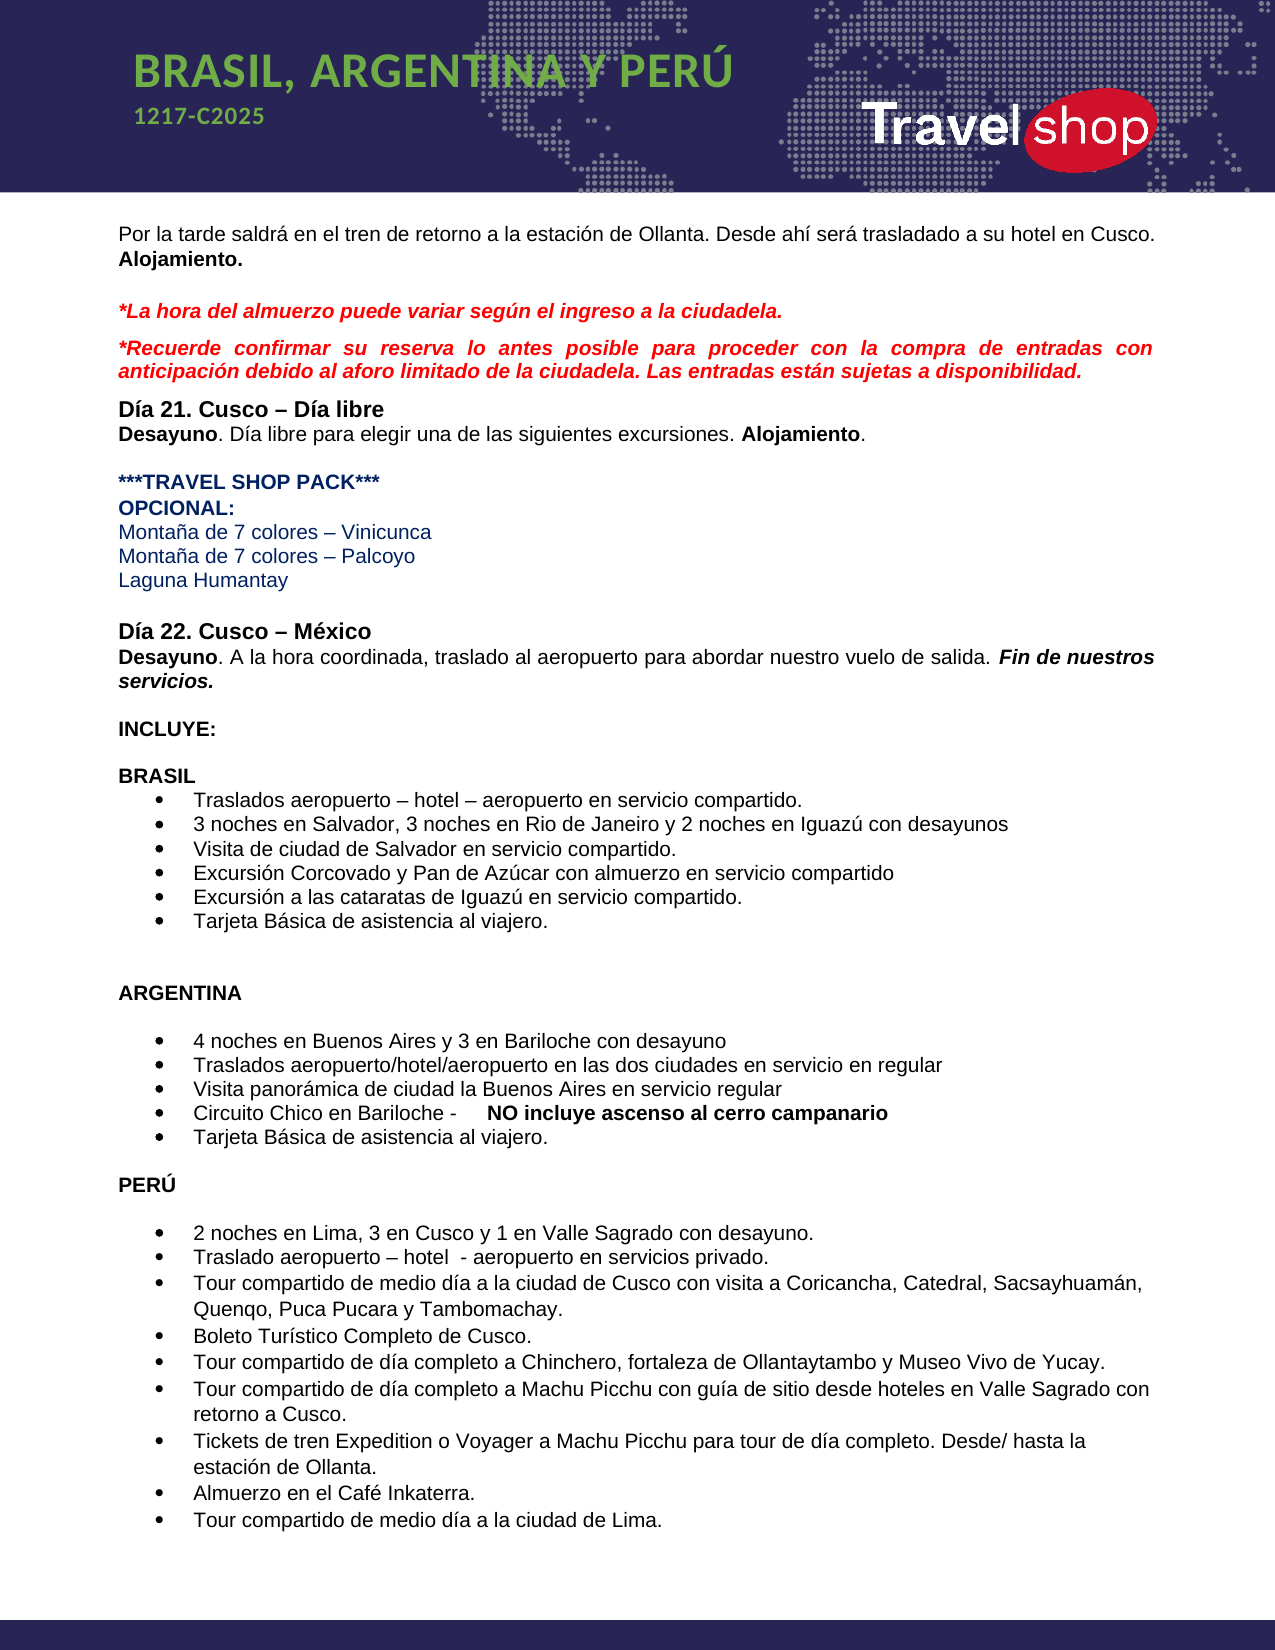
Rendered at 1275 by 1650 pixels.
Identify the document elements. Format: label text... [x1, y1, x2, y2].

list Tarjeta Básica de asistencia al viajero. [156, 1125, 1157, 1149]
text OPCIONAL: [118, 496, 1157, 520]
list Almuerzo en el Café Inkaterra. [156, 1481, 1157, 1505]
list Boleto Turístico Completo de Cusco. [156, 1323, 1157, 1347]
list Excursión a las cataratas de Iguazú en servicio compartido. [156, 884, 1157, 908]
list 4 noches en Buenos Aires y 3 en Bariloche con desayuno [156, 1028, 1157, 1052]
text Montaña de 7 colores – Palcoyo [118, 544, 1157, 568]
list Circuito Chico en Bariloche - NO incluye ascenso al cerro campanario [156, 1101, 1157, 1125]
text ***TRAVEL SHOP PACK*** [118, 470, 1157, 494]
text Por la tarde saldrá en el tren de retorno a la estación de Ollanta. Desde ahí será trasladado a su hotel en Cusco. Alojamiento. [118, 221, 1157, 271]
list Traslado aeropuerto – hotel - aeropuerto en servicios privado. [156, 1245, 1157, 1269]
list Tour compartido de medio día a la ciudad de Lima. [156, 1507, 1157, 1531]
list Traslados aeropuerto – hotel – aeropuerto en servicio compartido. [156, 788, 1157, 812]
list Tickets de tren Expedition o Voyager a Machu Picchu para tour de día completo. Desde/ hasta la estación de Ollanta. [156, 1429, 1157, 1478]
text INCLUYE: [118, 716, 1157, 740]
text Laguna Humantay [118, 568, 1157, 592]
text Día 22. Cusco – México [118, 618, 1157, 644]
list Tour compartido de día completo a Chinchero, fortaleza de Ollantaytambo y Museo Vivo de Yucay. [156, 1350, 1157, 1374]
list Visita de ciudad de Salvador en servicio compartido. [156, 836, 1157, 860]
text PERÚ [118, 1173, 1157, 1197]
text *Recuerde confirmar su reserva lo antes posible para proceder con la compra de entradas con anticipación debido al aforo limitado de la ciudadela. Las entradas están sujetas a disponibilidad. [118, 335, 1157, 383]
list Visita panorámica de ciudad la Buenos Aires en servicio regular [156, 1077, 1157, 1101]
text Montaña de 7 colores – Vinicunca [118, 520, 1157, 544]
list 2 noches en Lima, 3 en Cusco y 1 en Valle Sagrado con desayuno. [156, 1221, 1157, 1245]
text Día 21. Cusco – Día libre [118, 396, 1157, 422]
list Tarjeta Básica de asistencia al viajero. [156, 908, 1157, 933]
text Desayuno. Día libre para elegir una de las siguientes excursiones. Alojamiento. [118, 422, 1157, 446]
list 3 noches en Salvador, 3 noches en Rio de Janeiro y 2 noches en Iguazú con desayunos [156, 812, 1157, 836]
picture [861, 88, 1157, 173]
list Excursión Corcovado y Pan de Azúcar con almuerzo en servicio compartido [156, 860, 1157, 884]
list Tour compartido de medio día a la ciudad de Cusco con visita a Coricancha, Catedral, Sacsayhuamán, Quenqo, Puca Pucara y Tambomachay. [156, 1271, 1157, 1321]
list Traslados aeropuerto/hotel/aeropuerto en las dos ciudades en servicio en regular [156, 1052, 1157, 1077]
text Desayuno. A la hora coordinada, traslado al aeropuerto para abordar nuestro vuelo de salida. Fin de nuestros servicios. [118, 644, 1157, 692]
text *La hora del almuerzo puede variar según el ingreso a la ciudadela. [118, 299, 1157, 323]
text ARGENTINA [118, 981, 1157, 1004]
text BRASIL [118, 764, 1157, 788]
list Tour compartido de día completo a Machu Picchu con guía de sitio desde hoteles en Valle Sagrado con retorno a Cusco. [156, 1376, 1157, 1426]
